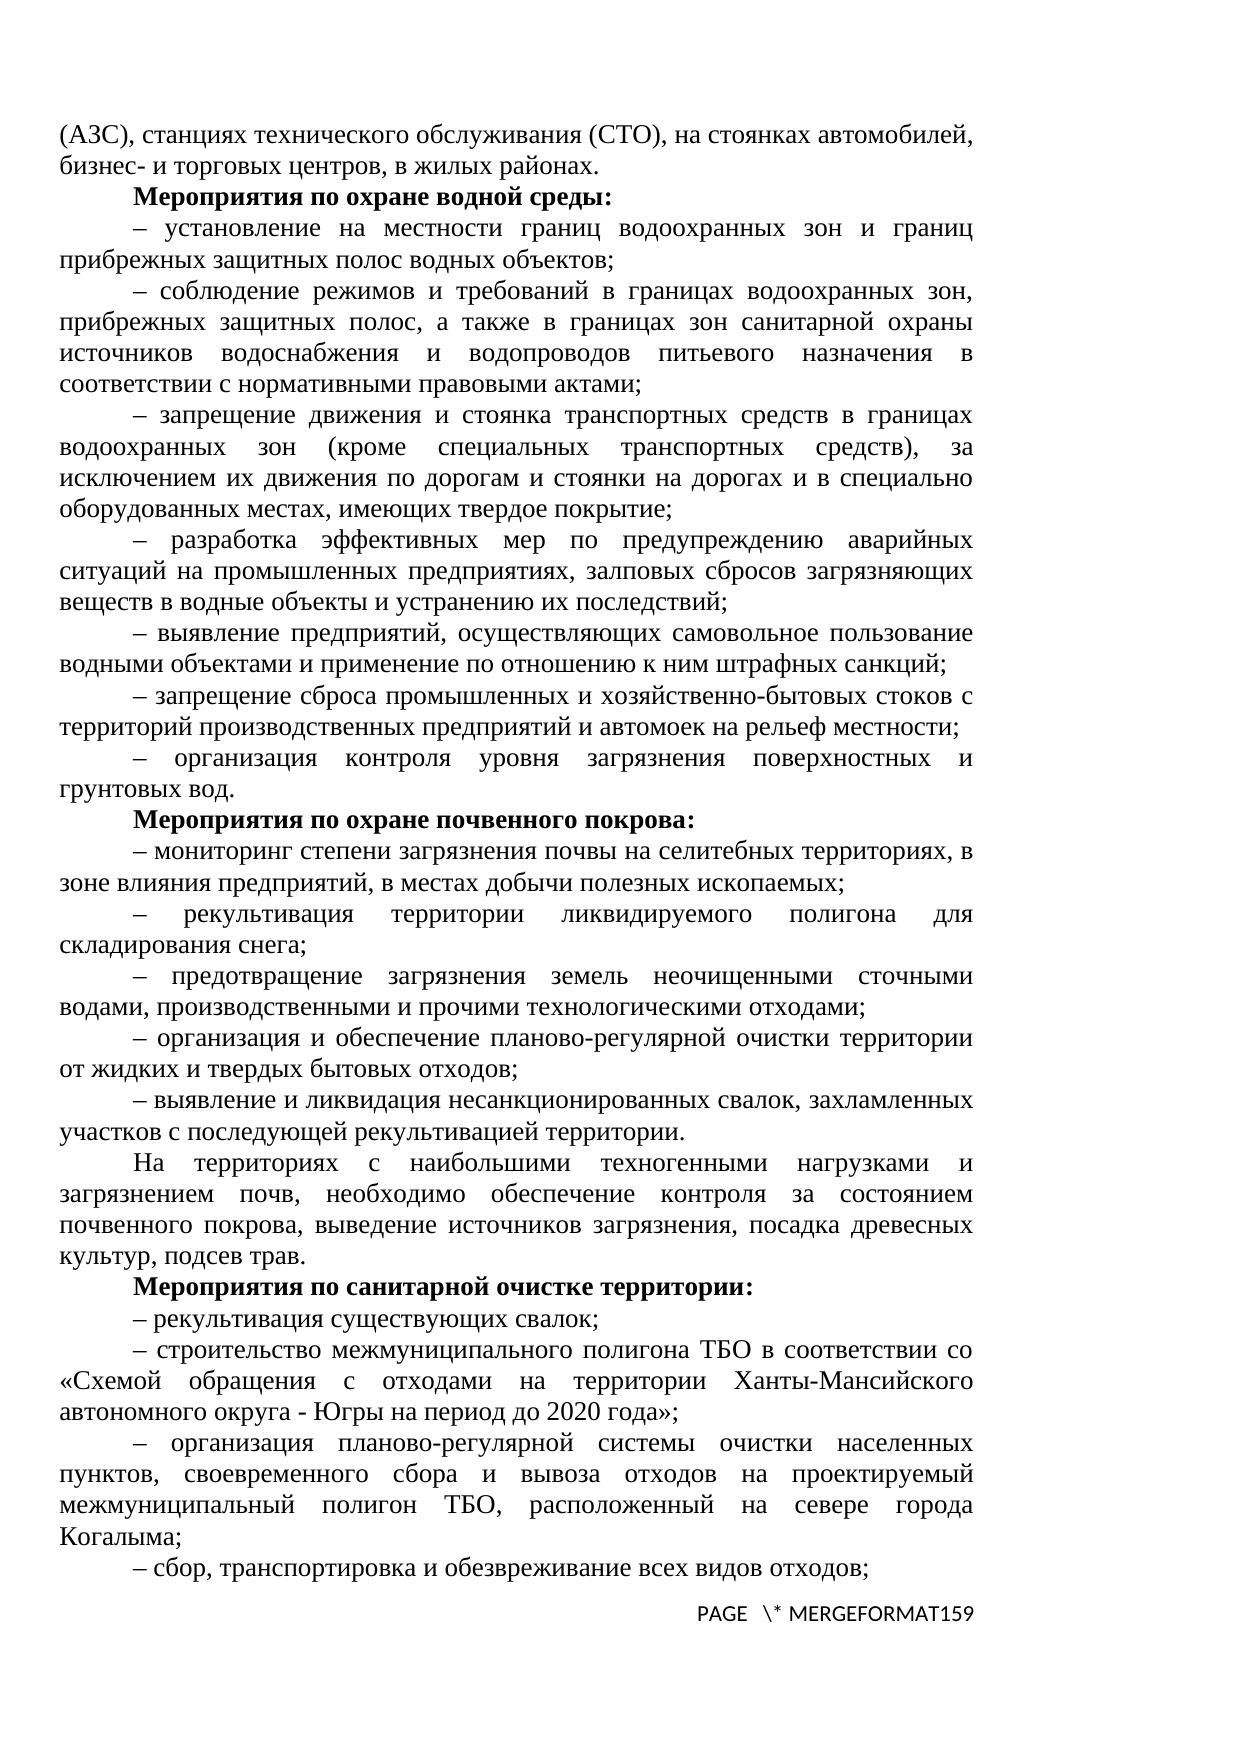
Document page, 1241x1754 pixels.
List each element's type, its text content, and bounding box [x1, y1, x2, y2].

text На территориях с наибольшими техногенными нагрузками и загрязнением почв, необходимо обеспечение контроля за состоянием почвенного покрова, выведение источников загрязнения, посадка древесных культур, подсев трав. [59, 1146, 974, 1271]
list – соблюдение режимов и требований в границах водоохранных зон, прибрежных защитных полос, а также в границах зон санитарной охраны источников водоснабжения и водопроводов питьевого назначения в соответствии с нормативными правовыми актами; [59, 274, 974, 398]
list – предотвращение загрязнения земель неочищенными сточными водами, производственными и прочими технологическими отходами; [59, 959, 974, 1021]
text – рекультивация существующих свалок; [59, 1302, 974, 1333]
text Мероприятия по санитарной очистке территории: [59, 1271, 974, 1302]
text Мероприятия по охране водной среды: [59, 180, 974, 212]
list – разработка эффективных мер по предупреждению аварийных ситуаций на промышленных предприятиях, залповых сбросов загрязняющих веществ в водные объекты и устранению их последствий; [59, 523, 974, 616]
list – рекультивация территории ликвидируемого полигона для складирования снега; [59, 897, 974, 959]
list – мониторинг степени загрязнения почвы на селитебных территориях, в зоне влияния предприятий, в местах добычи полезных ископаемых; [59, 834, 974, 897]
list – организация и обеспечение планово-регулярной очистки территории от жидких и твердых бытовых отходов; [59, 1021, 974, 1084]
list – выявление и ликвидация несанкционированных свалок, захламленных участков с последующей рекультивацией территории. [59, 1084, 974, 1146]
text – строительство межмуниципального полигона ТБО в соответствии со «Схемой обращения с отходами на территории Ханты-Мансийского автономного округа - Югры на период до 2020 года»; [59, 1333, 974, 1426]
list – установление на местности границ водоохранных зон и границ прибрежных защитных полос водных объектов; [59, 212, 974, 274]
list – выявление предприятий, осуществляющих самовольное пользование водными объектами и применение по отношению к ним штрафных санкций; [59, 616, 974, 679]
list – запрещение сброса промышленных и хозяйственно-бытовых стоков с территорий производственных предприятий и автомоек на рельеф местности; [59, 679, 974, 741]
list – организация контроля уровня загрязнения поверхностных и грунтовых вод. [59, 741, 974, 803]
text Мероприятия по охране почвенного покрова: [59, 803, 974, 834]
text – сбор, транспортировка и обезвреживание всех видов отходов; [59, 1551, 974, 1582]
text – организация планово-регулярной системы очистки населенных пунктов, своевременного сбора и вывоза отходов на проектируемый межмуниципальный полигон ТБО, расположенный на севере города Когалыма; [59, 1426, 974, 1551]
list – запрещение движения и стоянка транспортных средств в границах водоохранных зон (кроме специальных транспортных средств), за исключением их движения по дорогам и стоянки на дорогах и в специально оборудованных местах, имеющих твердое покрытие; [59, 398, 974, 523]
